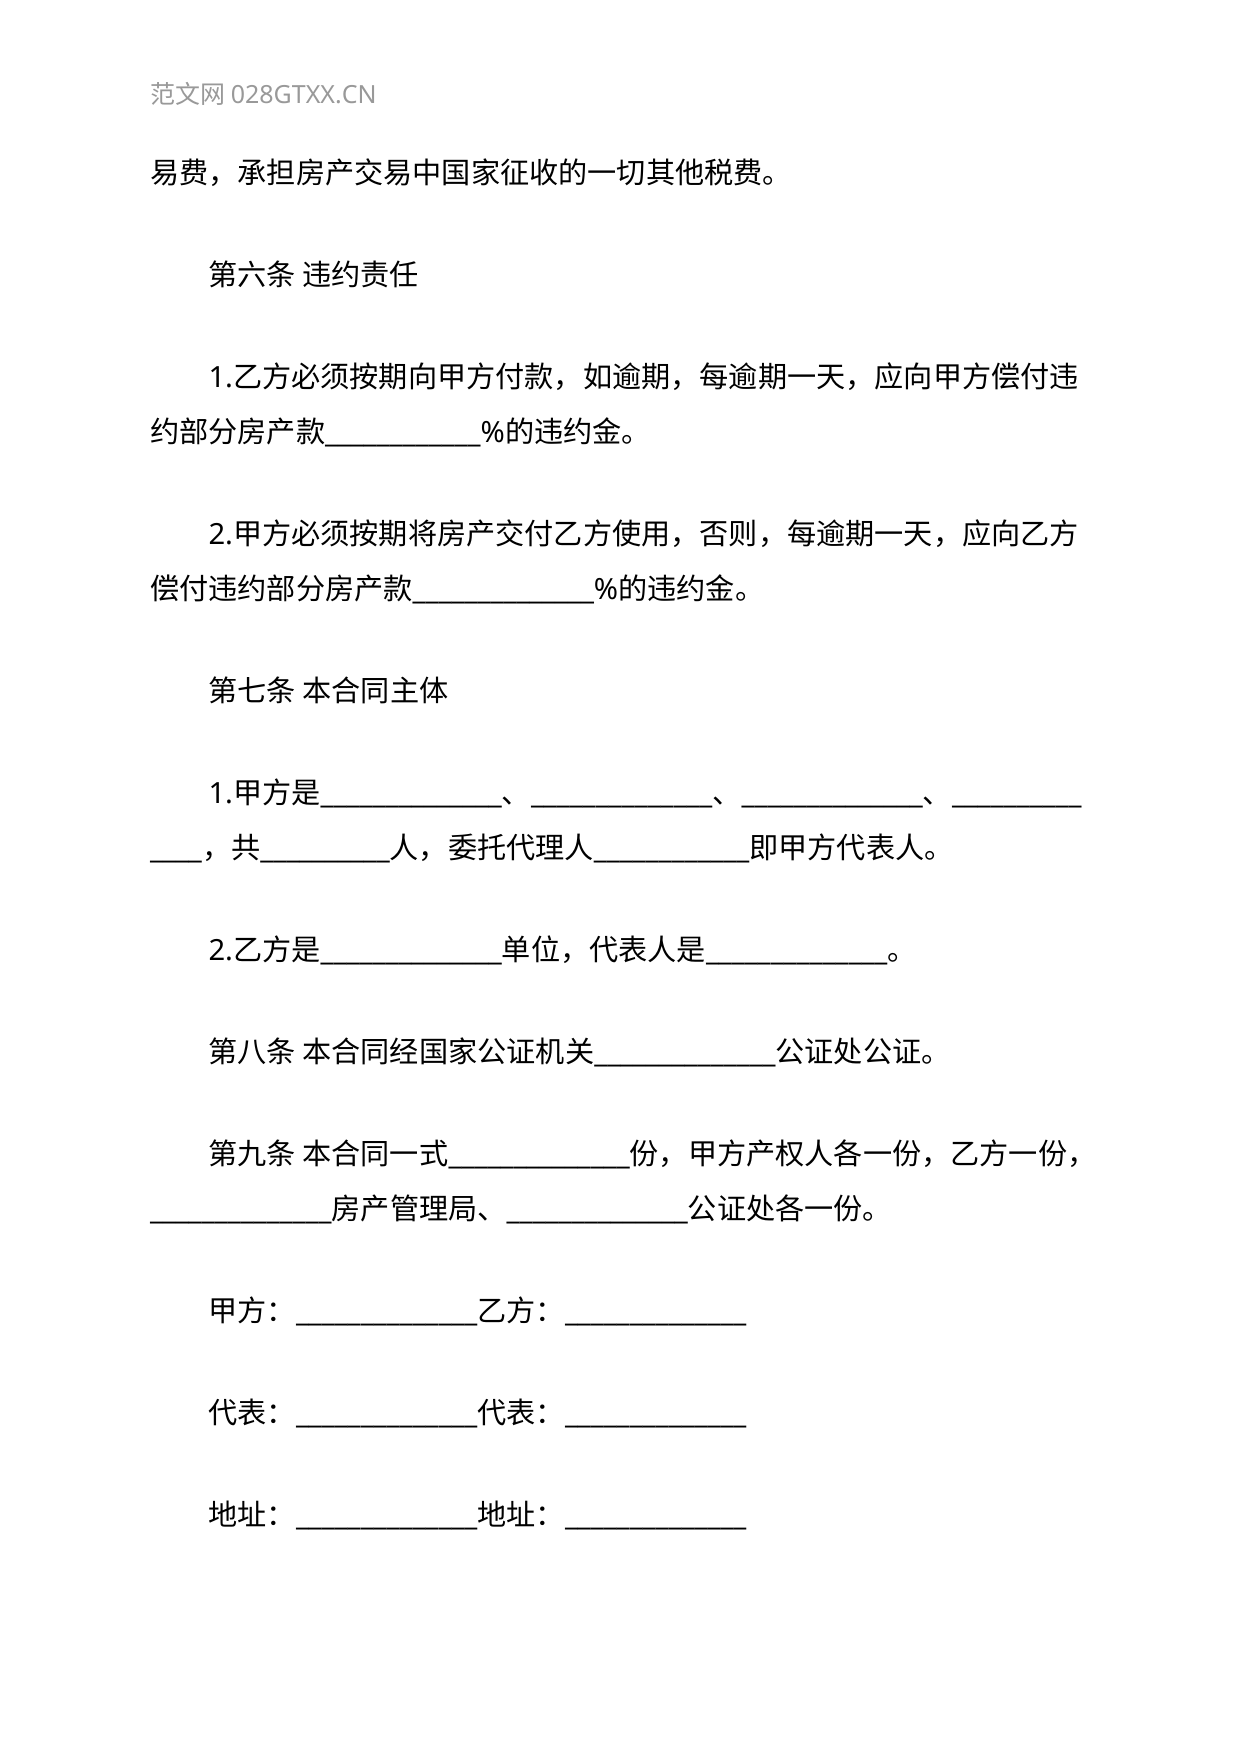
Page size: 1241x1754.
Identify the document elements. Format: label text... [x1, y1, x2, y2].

text 第六条 违约责任 [150, 252, 1090, 294]
text 第八条 本合同经国家公证机关______________公证处公证。 [150, 1028, 1090, 1071]
text 1.乙方必须按期向甲方付款，如逾期，每逾期一天，应向甲方偿付违约部分房产款____________%的违约金。 [150, 353, 1090, 451]
text 1.甲方是______________、______________、______________、______________，共__________人，委托代理人____________即甲方代表人。 [150, 769, 1090, 867]
text 第七条 本合同主体 [150, 667, 1090, 710]
text 第九条 本合同一式______________份，甲方产权人各一份，乙方一份，______________房产管理局、______________公证处各一份。 [150, 1130, 1090, 1228]
text 代表：______________代表：______________ [150, 1389, 1090, 1432]
text 2.乙方是______________单位，代表人是______________。 [150, 926, 1090, 969]
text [150, 150, 1090, 192]
text 甲方：______________乙方：______________ [150, 1287, 1090, 1329]
text 地址：______________地址：______________ [150, 1491, 1090, 1533]
text 2.甲方必须按期将房产交付乙方使用，否则，每逾期一天，应向乙方偿付违约部分房产款______________%的违约金。 [150, 511, 1090, 608]
